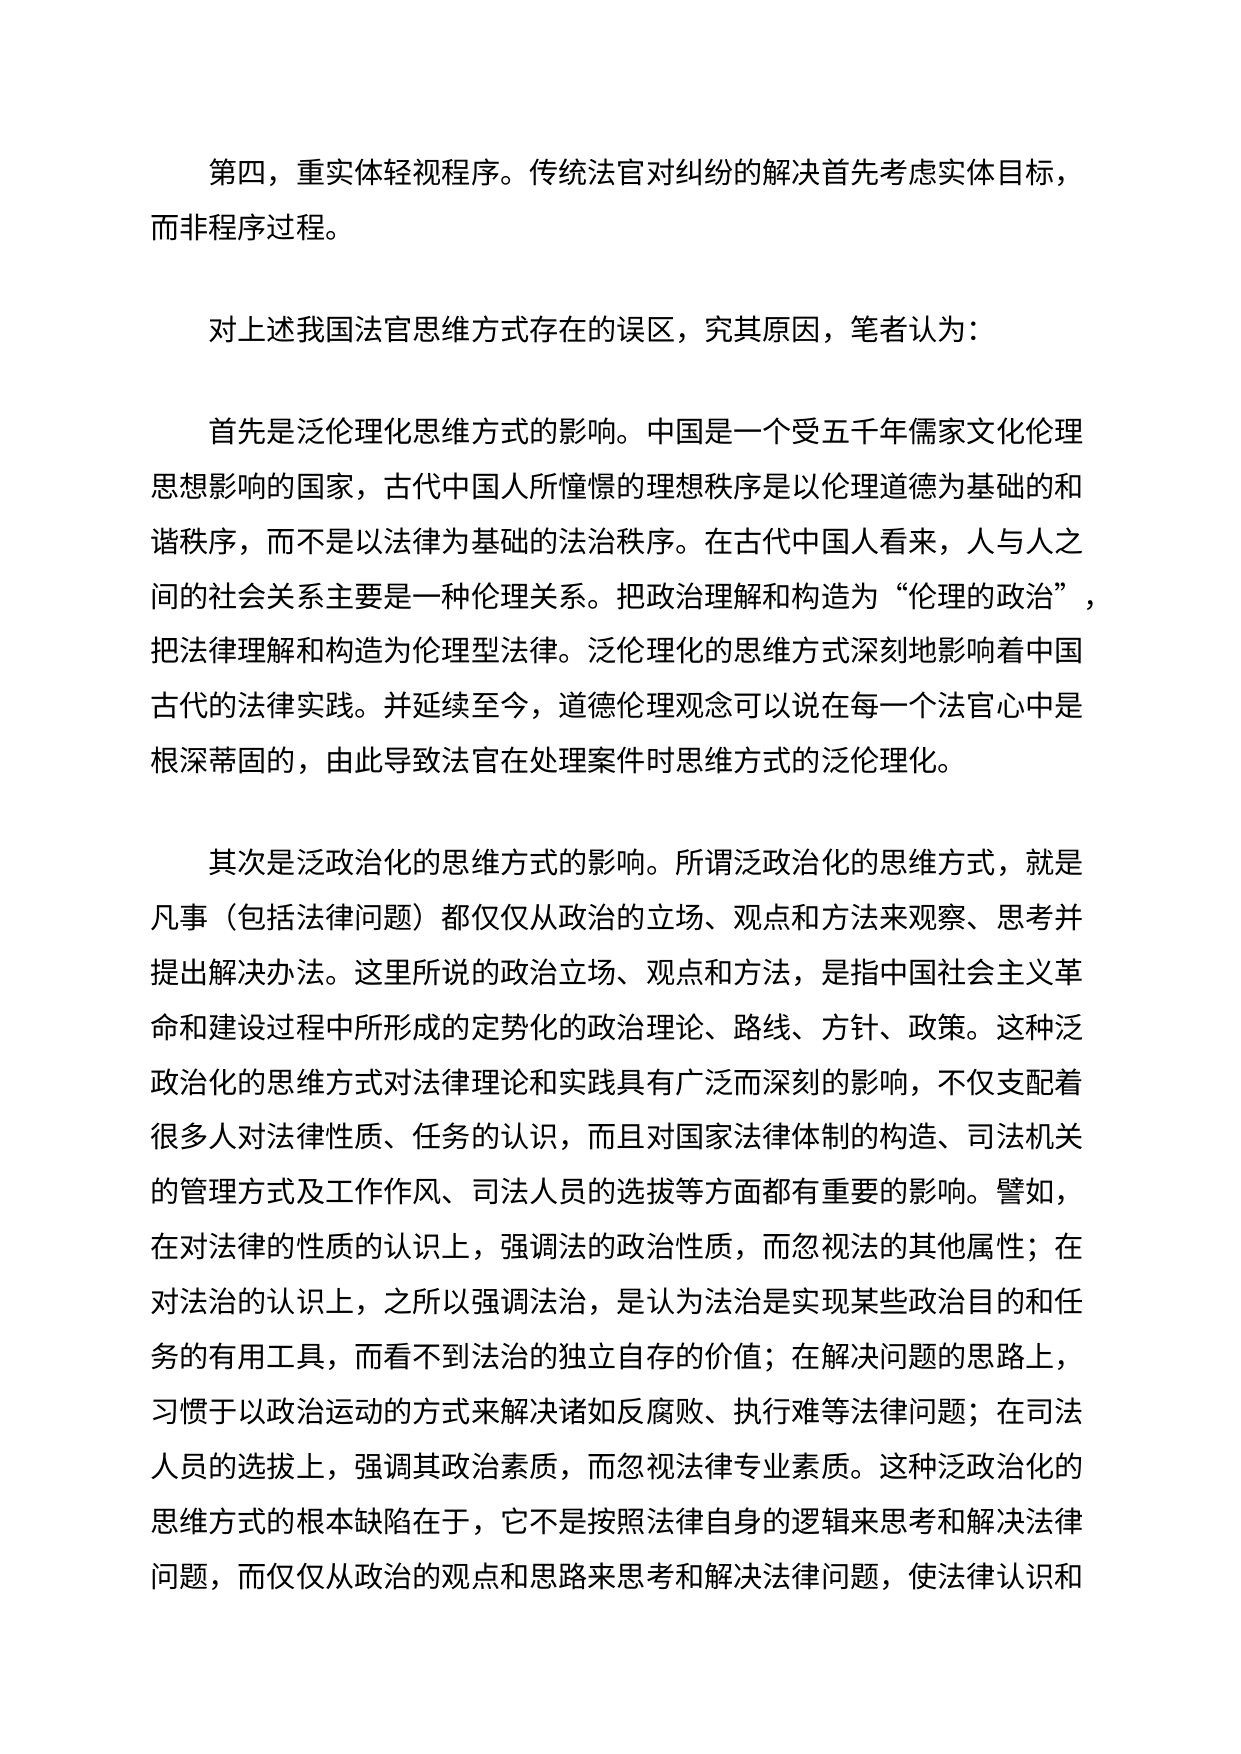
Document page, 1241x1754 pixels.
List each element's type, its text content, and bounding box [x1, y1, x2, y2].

text 第四，重实体轻视程序。传统法官对纠纷的解决首先考虑实体目标，而非程序过程。 [150, 150, 1090, 247]
text 首先是泛伦理化思维方式的影响。中国是一个受五千年儒家文化伦理思想影响的国家，古代中国人所憧憬的理想秩序是以伦理道德为基础的和谐秩序，而不是以法律为基础的法治秩序。在古代中国人看来，人与人之间的社会关系主要是一种伦理关系。把政治理解和构造为“伦理的政治”，把法律理解和构造为伦理型法律。泛伦理化的思维方式深刻地影响着中国古代的法律实践。并延续至今，道德伦理观念可以说在每一个法官心中是根深蒂固的，由此导致法官在处理案件时思维方式的泛伦理化。 [150, 408, 1090, 780]
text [150, 839, 1090, 1596]
text 对上述我国法官思维方式存在的误区，究其原因，笔者认为： [150, 307, 1090, 349]
